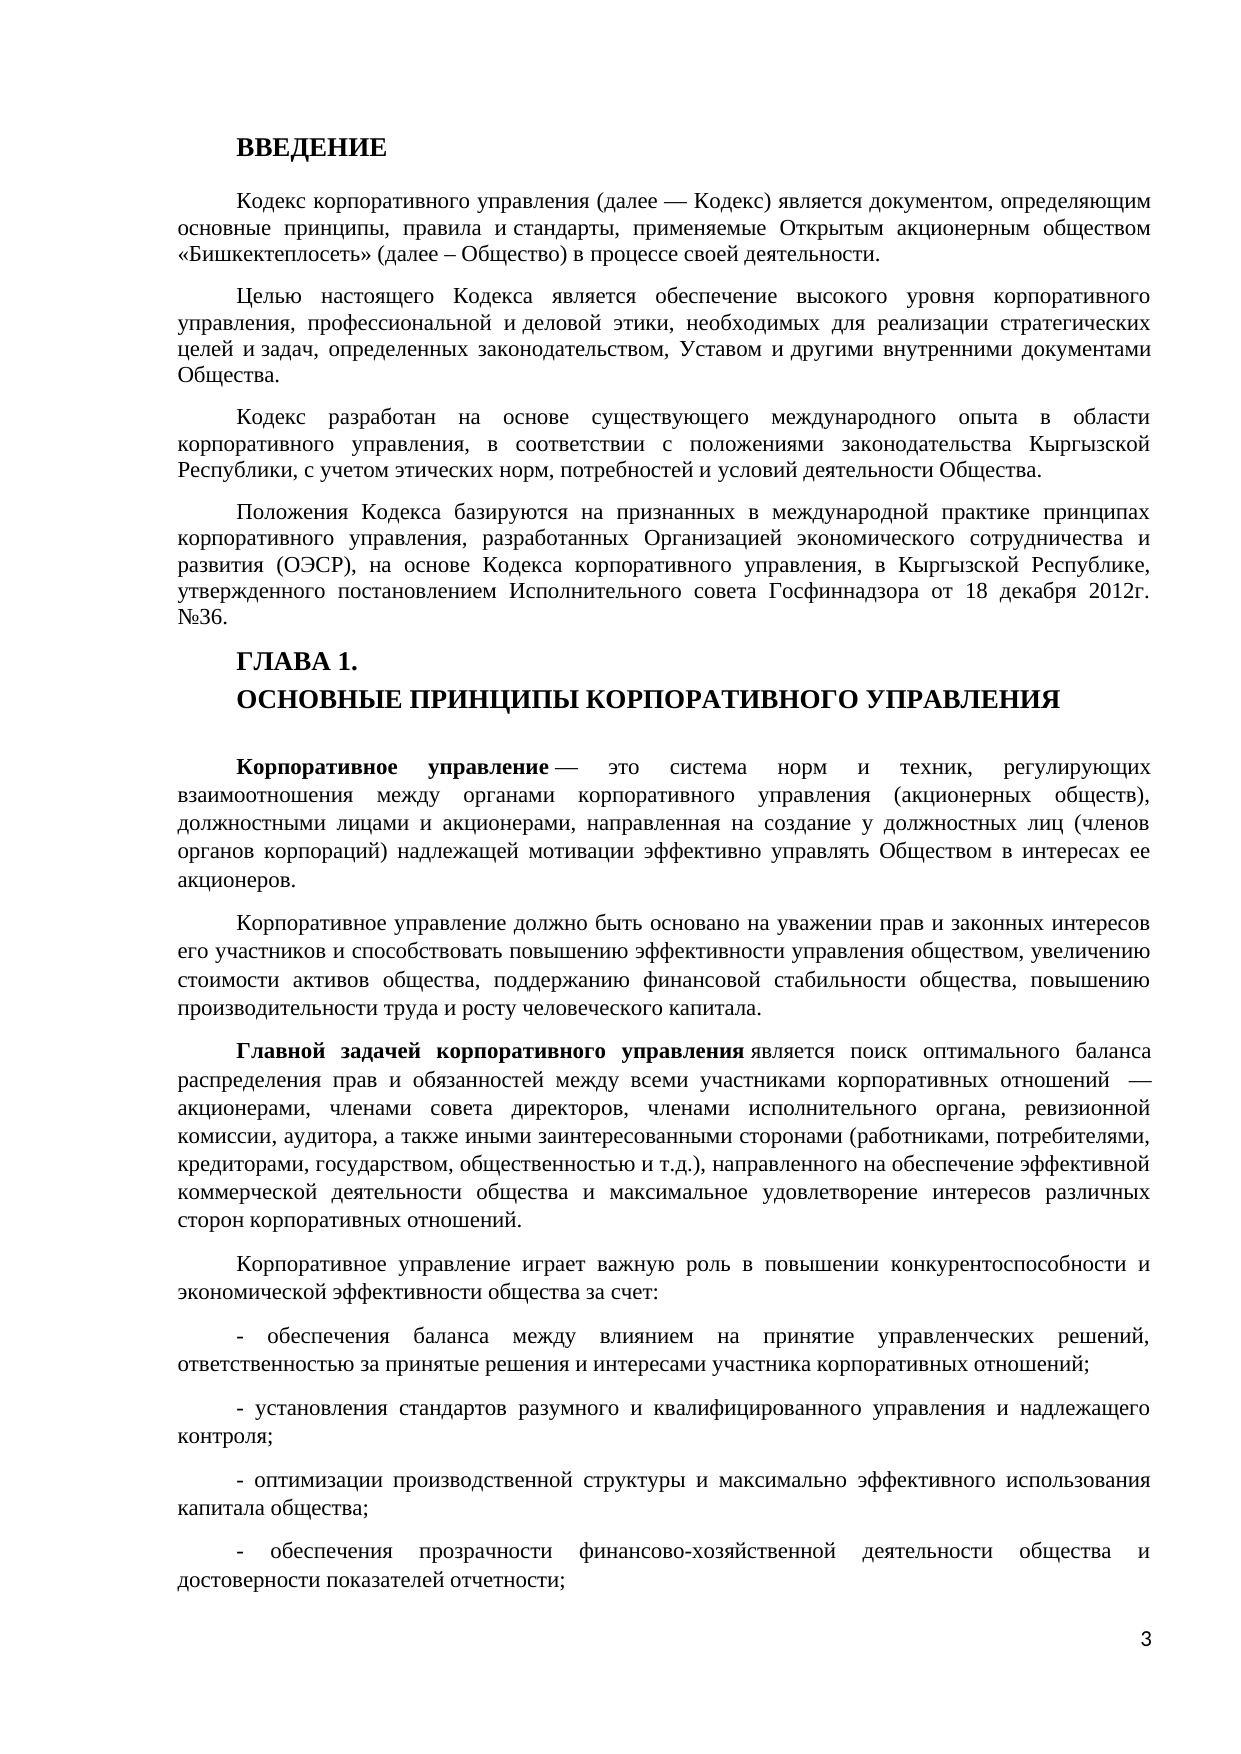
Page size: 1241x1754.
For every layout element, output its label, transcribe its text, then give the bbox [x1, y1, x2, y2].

text Корпоративное управление — это система норм и техник, регулирующих взаимоотношения между органами корпоративного управления (акционерных обществ), должностными лицами и акционерами, направленная на создание у должностных лиц (членов органов корпораций) надлежащей мотивации эффективно управлять Обществом в интересах ее акционеров. [177, 751, 1152, 892]
text Кодекс разработан на основе существующего международного опыта в области корпоративного управления, в соответствии с положениями законодательства Кыргызской Республики, с учетом этических норм, потребностей и условий деятельности Общества. [177, 403, 1152, 482]
text Кодекс корпоративного управления (далее — Кодекс) является документом, определяющим основные принципы, правила и стандарты, применяемые Открытым акционерным обществом «Бишкектеплосеть» (далее – Общество) в процессе своей деятельности. [177, 188, 1152, 267]
subtitle ОСНОВНЫЕ ПРИНЦИПЫ КОРПОРАТИВНОГО УПРАВЛЕНИЯ [177, 683, 1152, 714]
text Главной задачей корпоративного управления является поиск оптимального баланса распределения прав и обязанностей между всеми участниками корпоративных отношений — акционерами, членами совета директоров, членами исполнительного органа, ревизионной комиссии, аудитора, а также иными заинтересованными сторонами (работниками, потребителями, кредиторами, государством, общественностью и т.д.), направленного на обеспечение эффективной коммерческой деятельности общества и максимальное удовлетворение интересов различных сторон корпоративных отношений. [177, 1036, 1152, 1233]
text Корпоративное управление должно быть основано на уважении прав и законных интересов его участников и способствовать повышению эффективности управления обществом, увеличению стоимости активов общества, поддержанию финансовой стабильности общества, повышению производительности труда и росту человеческого капитала. [177, 908, 1152, 1020]
text Положения Кодекса базируются на признанных в международной практике принципах корпоративного управления, разработанных Организацией экономического сотрудничества и развития (ОЭСР), на основе Кодекса корпоративного управления, в Кыргызской Республике, утвержденного постановлением Исполнительного совета Госфиннадзора от 18 декабря 2012г. №36. [177, 498, 1152, 630]
text - обеспечения баланса между влиянием на принятие управленческих решений, ответственностью за принятые решения и интересами участника корпоративных отношений; [177, 1320, 1152, 1376]
text Корпоративное управление играет важную роль в повышении конкурентоспособности и экономической эффективности общества за счет: [177, 1248, 1152, 1304]
text Целью настоящего Кодекса является обеспечение высокого уровня корпоративного управления, профессиональной и деловой этики, необходимых для реализации стратегических целей и задач, определенных законодательством, Уставом и другими внутренними документами Общества. [177, 282, 1152, 388]
text - обеспечения прозрачности финансово-хозяйственной деятельности общества и достоверности показателей отчетности; [177, 1536, 1152, 1592]
text - установления стандартов разумного и квалифицированного управления и надлежащего контроля; [177, 1392, 1152, 1448]
text ВВЕДЕНИЕ [177, 131, 1152, 162]
text - оптимизации производственной структуры и максимально эффективного использования капитала общества; [177, 1464, 1152, 1520]
subtitle ГЛАВА 1. [177, 645, 1152, 677]
